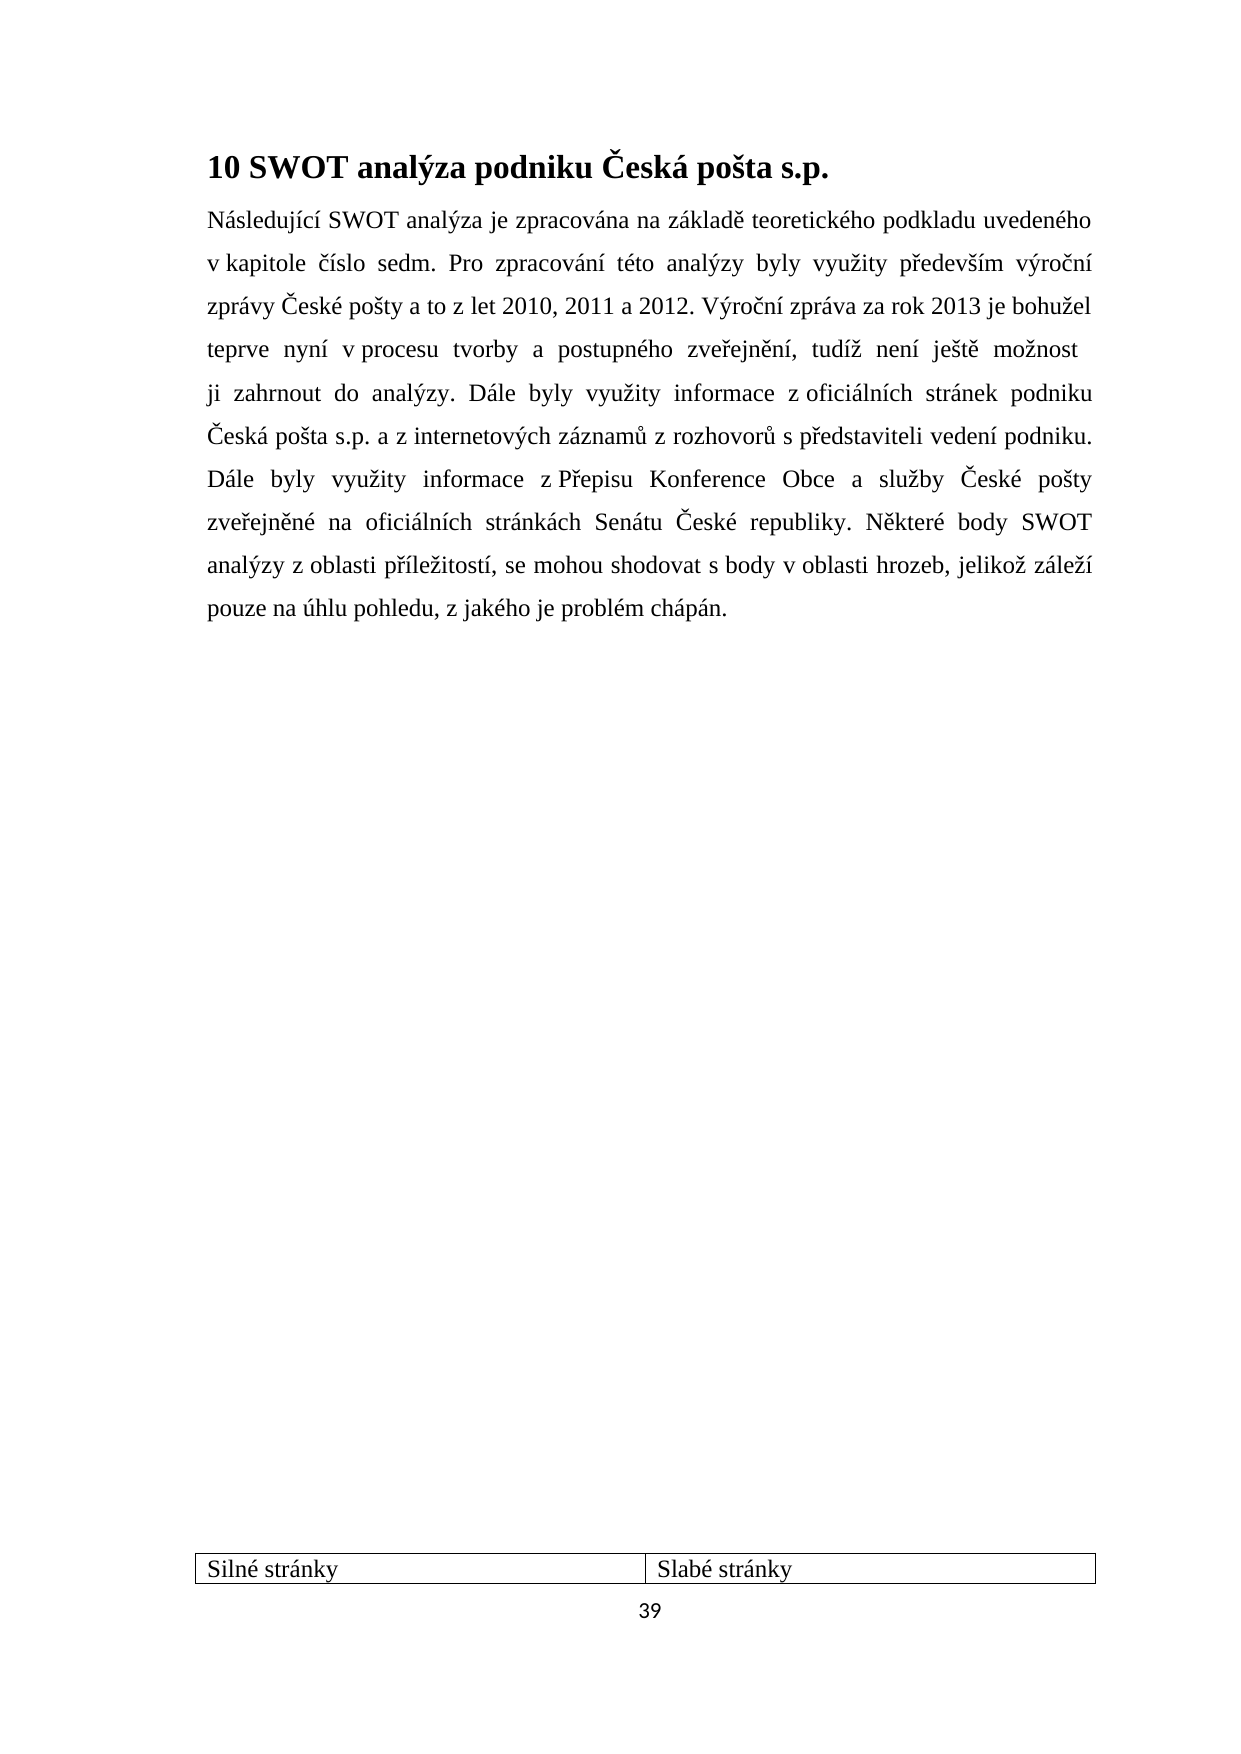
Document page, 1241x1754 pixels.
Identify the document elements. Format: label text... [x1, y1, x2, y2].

subtitle 10 SWOT analýza podniku Česká pošta s.p. [207, 148, 1092, 186]
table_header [196, 1554, 645, 1582]
text Následující SWOT analýza je zpracována na základě teoretického podkladu uvedeného v kapitole číslo sedm. Pro zpracování této analýzy byly využity především výroční zprávy České pošty a to z let 2010, 2011 a 2012. Výroční zpráva za rok 2013 je bohužel teprve nyní v procesu tvorby a postupného zveřejnění, tudíž není ještě možnost ji zahrnout do analýzy. Dále byly využity informace z oficiálních stránek podniku Česká pošta s.p. a z internetových záznamů z rozhovorů s představiteli vedení podniku. Dále byly využity informace z Přepisu Konference Obce a služby České pošty zveřejněné na oficiálních stránkách Senátu České republiky. Některé body SWOT analýzy z oblasti příležitostí, se mohou shodovat s body v oblasti hrozeb, jelikož záleží pouze na úhlu pohledu, z jakého je problém chápán. [207, 205, 1092, 622]
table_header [646, 1554, 1095, 1582]
